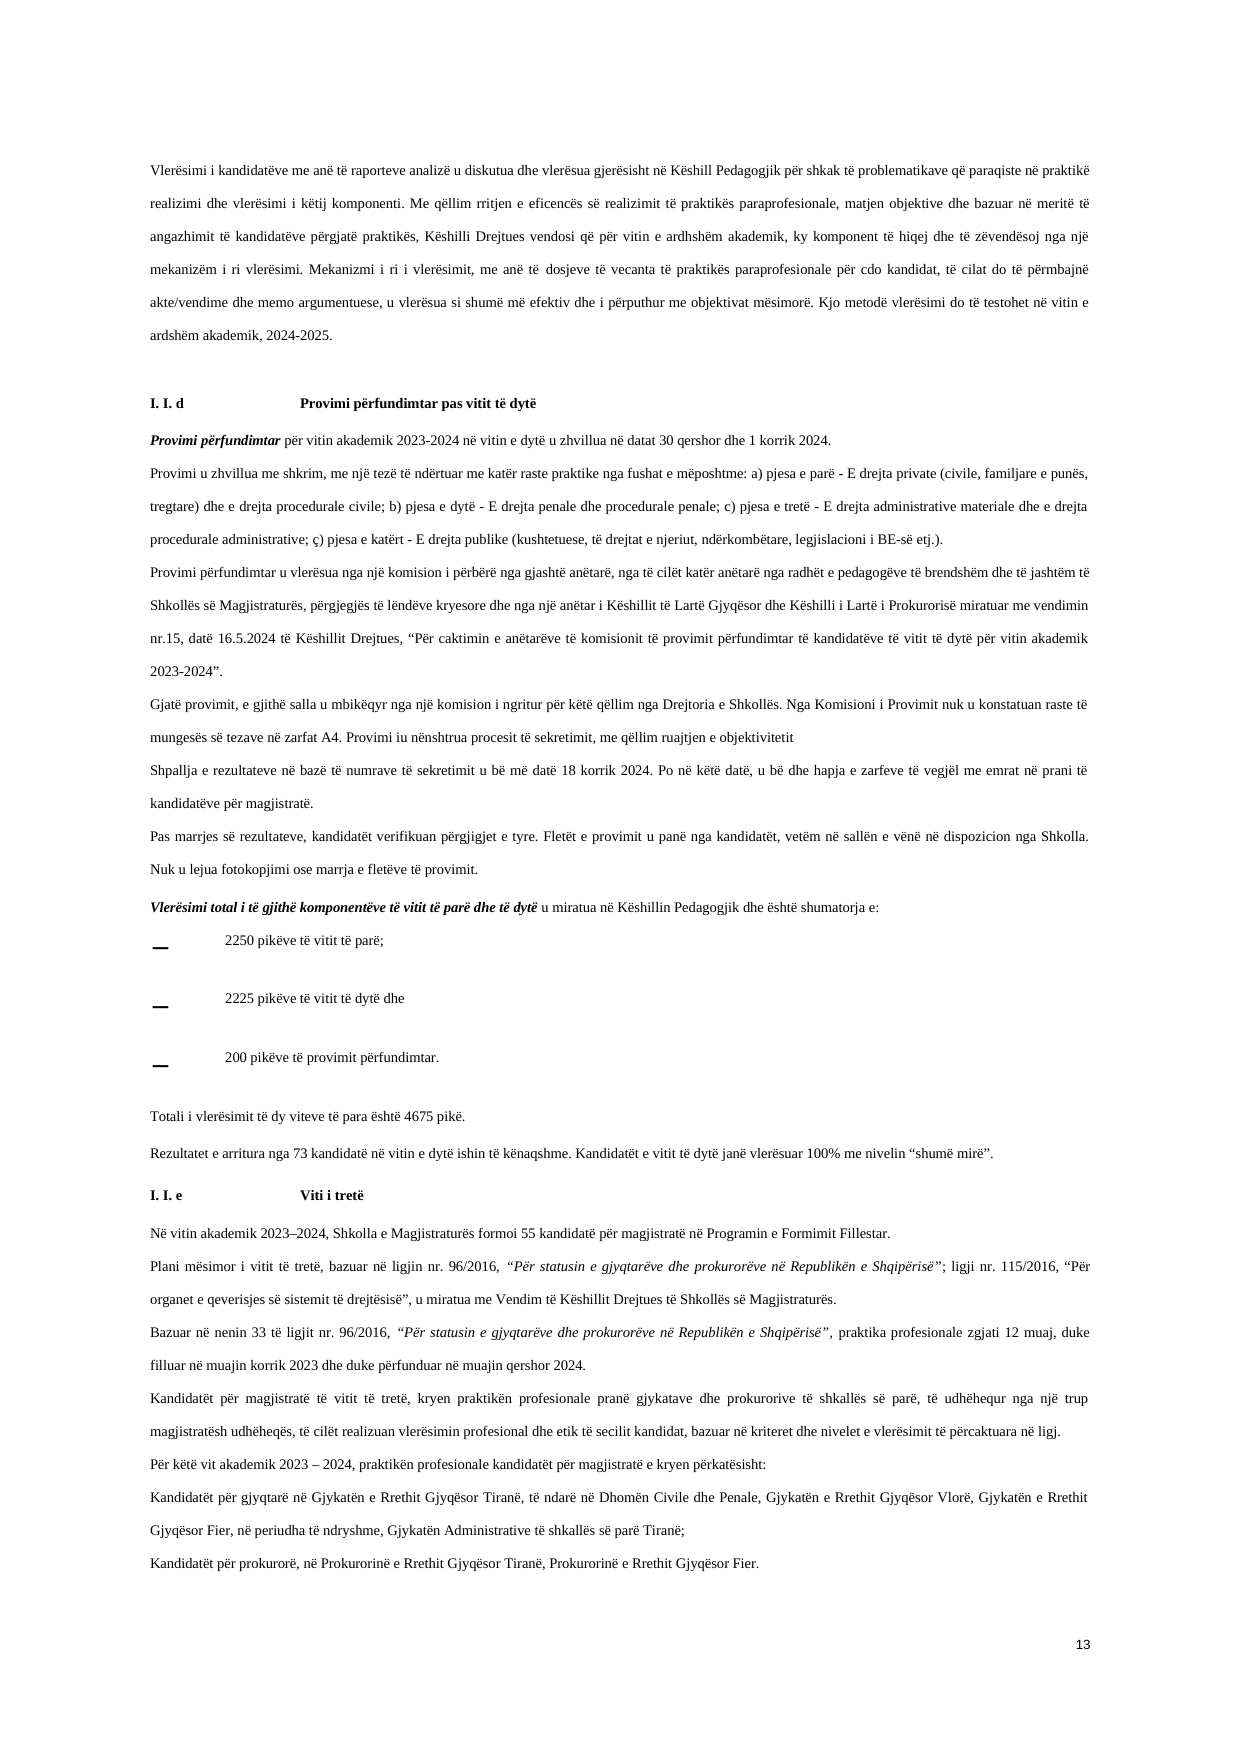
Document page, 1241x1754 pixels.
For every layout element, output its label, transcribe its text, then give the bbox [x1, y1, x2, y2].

text Rezultatet e arritura nga 73 kandidatë në vitin e dytë ishin të kënaqshme. Kandidatët e vitit të dytë janë vlerësuar 100% me nivelin “shumë mirë”. [150, 1133, 1090, 1162]
text I. I. d Provimi përfundimtar pas vitit të dytë [150, 383, 1090, 411]
list 200 pikëve të provimit përfundimtar. [150, 1037, 1090, 1088]
text Kandidatët për prokurorë, në Prokurorinë e Rrethit Gjyqësor Tiranë, Prokurorinë e Rrethit Gjyqësor Fier. [150, 1543, 1090, 1572]
text Vlerësimi total i të gjithë komponentëve të vitit të parë dhe të dytë u miratua në Këshillin Pedagogjik dhe është shumatorja e: [150, 886, 1090, 915]
text Kandidatët për gjyqtarë në Gjykatën e Rrethit Gjyqësor Tiranë, të ndarë në Dhomën Civile dhe Penale, Gjykatën e Rrethit Gjyqësor Vlorë, Gjykatën e Rrethit Gjyqësor Fier, në periudha të ndryshme, Gjykatën Administrative të shkallës së parë Tiranë; [150, 1477, 1090, 1539]
text Shpallja e rezultateve në bazë të numrave të sekretimit u bë më datë 18 korrik 2024. Po në këtë datë, u bë dhe hapja e zarfeve të vegjël me emrat në prani të kandidatëve për magjistratë. [150, 750, 1090, 812]
text Në vitin akademik 2023–2024, Shkolla e Magjistraturës formoi 55 kandidatë për magjistratë në Programin e Formimit Fillestar. [150, 1213, 1090, 1242]
list 2250 pikëve të vitit të parë; [150, 919, 1090, 971]
text Gjatë provimit, e gjithë salla u mbikëqyr nga një komision i ngritur për këtë qëllim nga Drejtoria e Shkollës. Nga Komisioni i Provimit nuk u konstatuan raste të mungesës së tezave në zarfat A4. Provimi iu nënshtrua procesit të sekretimit, me qëllim ruajtjen e objektivitetit [150, 684, 1090, 746]
text Provimi përfundimtar u vlerësua nga një komision i përbërë nga gjashtë anëtarë, nga të cilët katër anëtarë nga radhët e pedagogëve të brendshëm dhe të jashtëm të Shkollës së Magjistraturës, përgjegjës të lëndëve kryesore dhe nga një anëtar i Këshillit të Lartë Gjyqësor dhe Këshilli i Lartë i Prokurorisë miratuar me vendimin nr.15, datë 16.5.2024 të Këshillit Drejtues, “Për caktimin e anëtarëve të komisionit të provimit përfundimtar të kandidatëve të vitit të dytë për vitin akademik 2023-2024”. [150, 552, 1090, 680]
text Provimi përfundimtar për vitin akademik 2023-2024 në vitin e dytë u zhvillua në datat 30 qershor dhe 1 korrik 2024. [150, 420, 1090, 449]
list 2225 pikëve të vitit të dytë dhe [150, 978, 1090, 1029]
text Pas marrjes së rezultateve, kandidatët verifikuan përgjigjet e tyre. Fletët e provimit u panë nga kandidatët, vetëm në sallën e vënë në dispozicion nga Shkolla. Nuk u lejua fotokopjimi ose marrja e fletëve të provimit. [150, 816, 1090, 878]
text Provimi u zhvillua me shkrim, me një tezë të ndërtuar me katër raste praktike nga fushat e mëposhtme: a) pjesa e parë - E drejta private (civile, familjare e punës, tregtare) dhe e drejta procedurale civile; b) pjesa e dytë - E drejta penale dhe procedurale penale; c) pjesa e tretë - E drejta administrative materiale dhe e drejta procedurale administrative; ç) pjesa e katërt - E drejta publike (kushtetuese, të drejtat e njeriut, ndërkombëtare, legjislacioni i BE-së etj.). [150, 453, 1090, 548]
text Kandidatët për magjistratë të vitit të tretë, kryen praktikën profesionale pranë gjykatave dhe prokurorive të shkallës së parë, të udhëhequr nga një trup magjistratësh udhëheqës, të cilët realizuan vlerësimin profesional dhe etik të secilit kandidat, bazuar në kriteret dhe nivelet e vlerësimit të përcaktuara në ligj. [150, 1378, 1090, 1440]
text Për këtë vit akademik 2023 – 2024, praktikën profesionale kandidatët për magjistratë e kryen përkatësisht: [150, 1444, 1090, 1473]
text Totali i vlerësimit të dy viteve të para është 4675 pikë. [150, 1096, 1090, 1125]
text Plani mësimor i vitit të tretë, bazuar në ligjin nr. 96/2016, “Për statusin e gjyqtarëve dhe prokurorëve në Republikën e Shqipërisë”; ligji nr. 115/2016, “Për organet e qeverisjes së sistemit të drejtësisë”, u miratua me Vendim të Këshillit Drejtues të Shkollës së Magjistraturës. [150, 1246, 1090, 1308]
text Bazuar në nenin 33 të ligjit nr. 96/2016, “Për statusin e gjyqtarëve dhe prokurorëve në Republikën e Shqipërisë”, praktika profesionale zgjati 12 muaj, duke filluar në muajin korrik 2023 dhe duke përfunduar në muajin qershor 2024. [150, 1312, 1090, 1374]
text I. I. e Viti i tretë [150, 1175, 1090, 1204]
